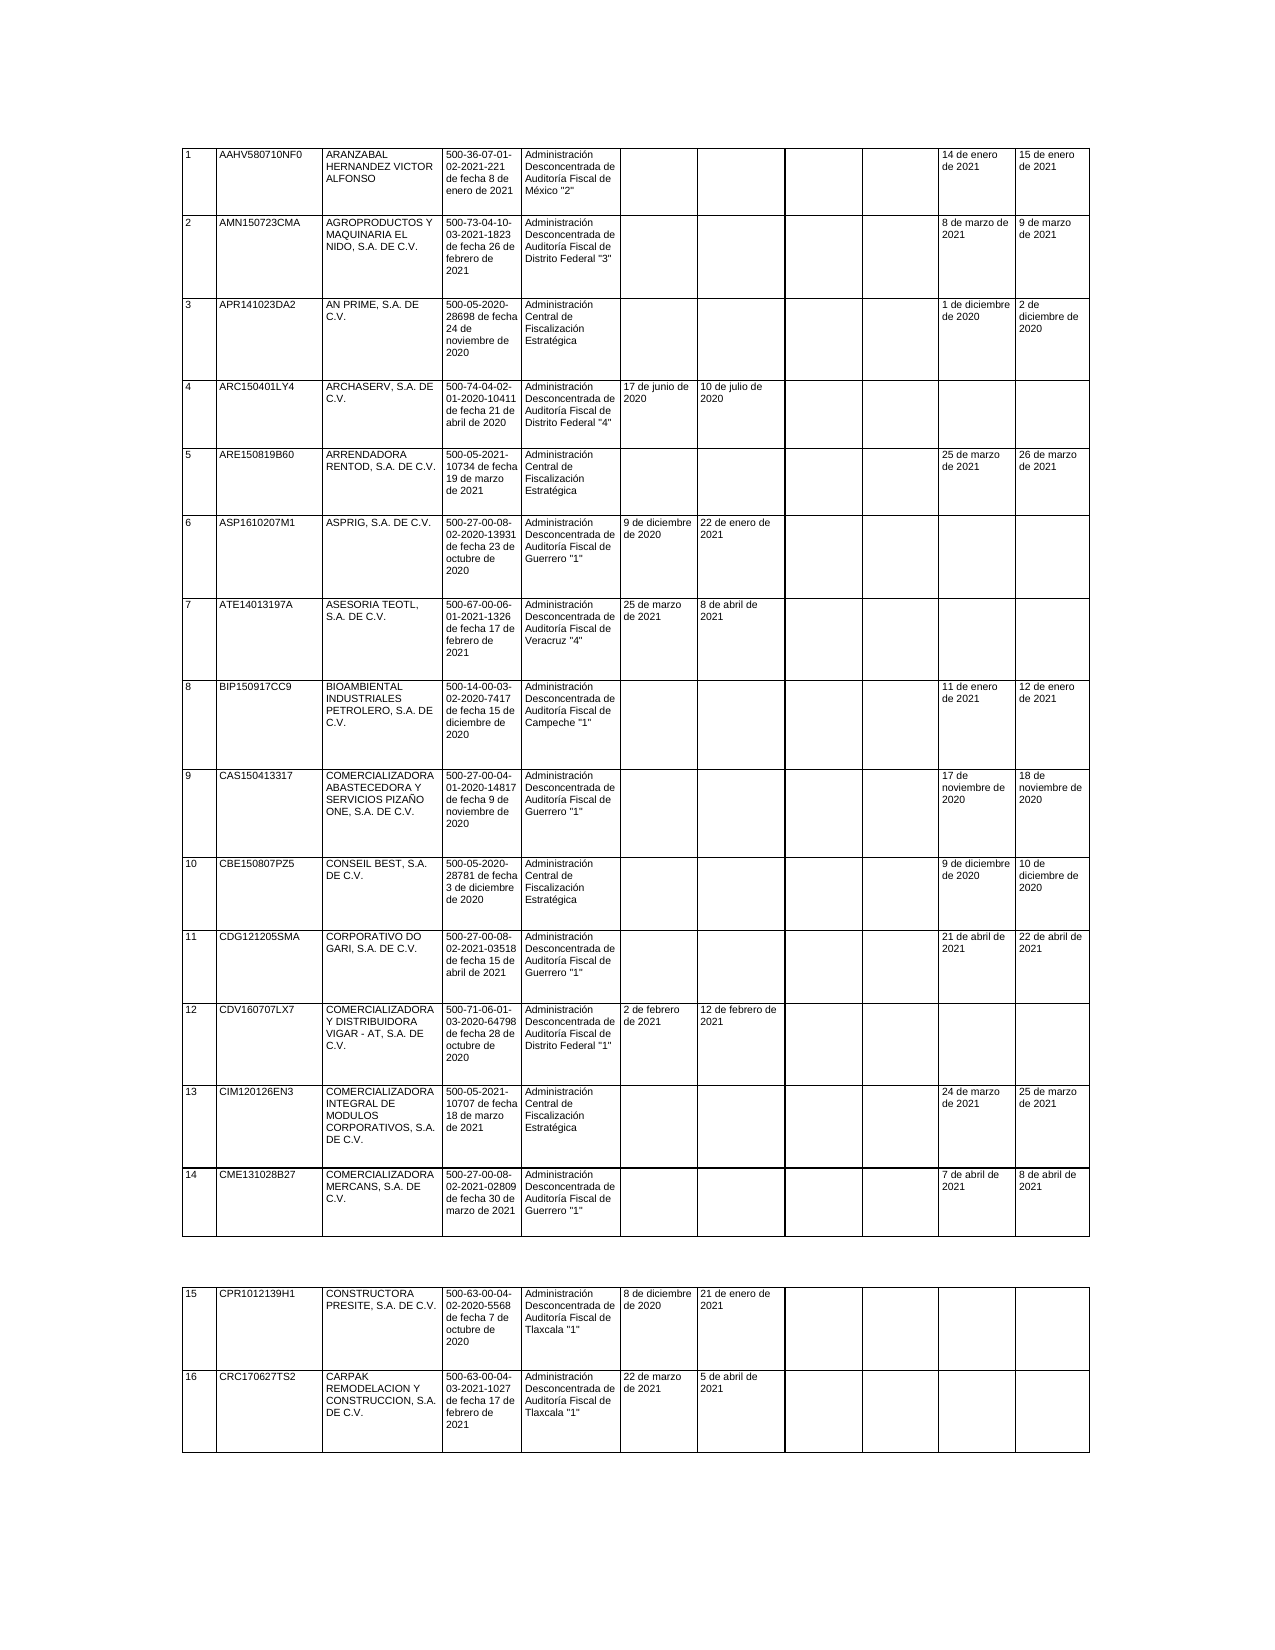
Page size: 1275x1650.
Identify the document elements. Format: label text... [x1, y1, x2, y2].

table_cell AGROPRODUCTOS Y MAQUINARIA EL NIDO, S.A. DE C.V. [323, 216, 442, 298]
table_cell 6 [183, 516, 216, 598]
table_header CONSTRUCTORA PRESITE, S.A. DE C.V. [323, 1288, 442, 1370]
table_cell CDG121205SMA [217, 931, 322, 1002]
table_header 21 de enero de 2021 [698, 1288, 784, 1370]
table_cell 5 [183, 449, 216, 515]
table_header 500-63-00-04- 02-2020-5568 de fecha 7 de octubre de 2020 [443, 1288, 521, 1370]
table_cell 12 de febrero de 2021 [698, 1004, 784, 1085]
table_header CME131028B27 [217, 1169, 322, 1236]
table_cell 500-63-00-04- 03-2021-1027 de fecha 17 de febrero de 2021 [443, 1371, 521, 1452]
table_cell 500-05-2020- 28698 de fecha 24 de noviembre de 2020 [443, 299, 521, 380]
table_header [786, 1288, 862, 1370]
table_cell 500-36-07-01- 02-2021-221 de fecha 8 de enero de 2021 [443, 149, 521, 215]
table_cell [863, 149, 938, 215]
table_header 8 de diciembre de 2020 [621, 1288, 697, 1370]
table_cell 17 de junio de 2020 [621, 381, 697, 448]
table_cell [786, 516, 862, 598]
table_cell [863, 216, 938, 298]
table_header [1016, 1288, 1089, 1370]
table_cell Administración Central de Fiscalización Estratégica [522, 1086, 620, 1167]
table_cell [786, 216, 862, 298]
table_cell ASPRIG, S.A. DE C.V. [323, 516, 442, 598]
table_cell [786, 1371, 862, 1452]
table_cell ARANZABAL HERNANDEZ VICTOR ALFONSO [323, 149, 442, 215]
table_cell Administración Desconcentrada de Auditoría Fiscal de México "2" [522, 149, 620, 215]
table_cell [698, 681, 784, 768]
table_cell 1 [183, 149, 216, 215]
table_cell [863, 1086, 938, 1167]
table_header 14 [183, 1169, 216, 1236]
table_header Administración Desconcentrada de Auditoría Fiscal de Guerrero "1" [522, 1169, 620, 1236]
table_cell 7 [183, 599, 216, 680]
table_cell ASP1610207M1 [217, 516, 322, 598]
table_cell CDV160707LX7 [217, 1004, 322, 1085]
table_cell Administración Desconcentrada de Auditoría Fiscal de Guerrero "1" [522, 931, 620, 1002]
table_cell [863, 381, 938, 448]
table_cell [786, 858, 862, 930]
table_cell 500-05-2021- 10734 de fecha 19 de marzo de 2021 [443, 449, 521, 515]
table_cell Administración Desconcentrada de Auditoría Fiscal de Distrito Federal "3" [522, 216, 620, 298]
table_cell [621, 681, 697, 768]
table_cell 2 [183, 216, 216, 298]
table_cell 10 de julio de 2020 [698, 381, 784, 448]
table_cell [939, 1004, 1015, 1085]
table_cell 13 [183, 1086, 216, 1167]
table_cell AMN150723CMA [217, 216, 322, 298]
table_cell 16 [183, 1371, 216, 1452]
table_cell 10 [183, 858, 216, 930]
table_cell 14 de enero de 2021 [939, 149, 1015, 215]
table_header Administración Desconcentrada de Auditoría Fiscal de Tlaxcala "1" [522, 1288, 620, 1370]
table_header 15 [183, 1288, 216, 1370]
table_header 7 de abril de 2021 [939, 1169, 1015, 1236]
table_header 8 de abril de 2021 [1016, 1169, 1089, 1236]
table_header [863, 1288, 938, 1370]
table_cell [786, 449, 862, 515]
table_header [939, 1288, 1015, 1370]
table_cell 10 de diciembre de 2020 [1016, 858, 1089, 930]
table_cell CAS150413317 [217, 770, 322, 857]
table_header 500-27-00-08- 02-2021-02809 de fecha 30 de marzo de 2021 [443, 1169, 521, 1236]
table_cell 12 de enero de 2021 [1016, 681, 1089, 768]
table_cell 500-74-04-02- 01-2020-10411 de fecha 21 de abril de 2020 [443, 381, 521, 448]
table_cell ARCHASERV, S.A. DE C.V. [323, 381, 442, 448]
table_cell 22 de abril de 2021 [1016, 931, 1089, 1002]
table_cell 2 de febrero de 2021 [621, 1004, 697, 1085]
table_cell [863, 931, 938, 1002]
table_cell [621, 149, 697, 215]
table_cell [1016, 1004, 1089, 1085]
table_cell [1016, 516, 1089, 598]
table_cell [1016, 1371, 1089, 1452]
table_cell [786, 931, 862, 1002]
table_cell CARPAK REMODELACION Y CONSTRUCCION, S.A. DE C.V. [323, 1371, 442, 1452]
table_header [786, 1169, 862, 1236]
table_cell [698, 858, 784, 930]
table_cell CONSEIL BEST, S.A. DE C.V. [323, 858, 442, 930]
table_cell [1016, 599, 1089, 680]
table_cell ARRENDADORA RENTOD, S.A. DE C.V. [323, 449, 442, 515]
table_cell [698, 770, 784, 857]
table_cell 500-05-2020- 28781 de fecha 3 de diciembre de 2020 [443, 858, 521, 930]
table_cell 9 de marzo de 2021 [1016, 216, 1089, 298]
table_cell 1 de diciembre de 2020 [939, 299, 1015, 380]
table_cell [786, 599, 862, 680]
table_cell CORPORATIVO DO GARI, S.A. DE C.V. [323, 931, 442, 1002]
table_cell [863, 681, 938, 768]
table_cell [786, 149, 862, 215]
table_cell [939, 381, 1015, 448]
table_cell 8 [183, 681, 216, 768]
table_cell 18 de noviembre de 2020 [1016, 770, 1089, 857]
table_cell [939, 599, 1015, 680]
table_cell 26 de marzo de 2021 [1016, 449, 1089, 515]
table_cell 11 de enero de 2021 [939, 681, 1015, 768]
table_cell Administración Central de Fiscalización Estratégica [522, 858, 620, 930]
table_cell [698, 216, 784, 298]
table_cell [786, 1086, 862, 1167]
table_cell APR141023DA2 [217, 299, 322, 380]
table_cell 8 de marzo de 2021 [939, 216, 1015, 298]
table_cell CRC170627TS2 [217, 1371, 322, 1452]
table_cell 12 [183, 1004, 216, 1085]
table_cell 500-67-00-06- 01-2021-1326 de fecha 17 de febrero de 2021 [443, 599, 521, 680]
table_cell 25 de marzo de 2021 [621, 599, 697, 680]
table_cell COMERCIALIZADORA ABASTECEDORA Y SERVICIOS PIZAÑO ONE, S.A. DE C.V. [323, 770, 442, 857]
table_cell [698, 449, 784, 515]
table_cell 11 [183, 931, 216, 1002]
table_cell [863, 299, 938, 380]
table_cell 22 de marzo de 2021 [621, 1371, 697, 1452]
table_cell 22 de enero de 2021 [698, 516, 784, 598]
table_cell [621, 1086, 697, 1167]
table_header [698, 1169, 784, 1236]
table_cell BIOAMBIENTAL INDUSTRIALES PETROLERO, S.A. DE C.V. [323, 681, 442, 768]
table_cell Administración Desconcentrada de Auditoría Fiscal de Campeche "1" [522, 681, 620, 768]
table_cell Administración Desconcentrada de Auditoría Fiscal de Distrito Federal "1" [522, 1004, 620, 1085]
table_cell 500-05-2021- 10707 de fecha 18 de marzo de 2021 [443, 1086, 521, 1167]
table_header [621, 1169, 697, 1236]
table_cell ASESORIA TEOTL, S.A. DE C.V. [323, 599, 442, 680]
table_cell COMERCIALIZADORA INTEGRAL DE MODULOS CORPORATIVOS, S.A. DE C.V. [323, 1086, 442, 1167]
table_cell [786, 1004, 862, 1085]
table_header COMERCIALIZADORA MERCANS, S.A. DE C.V. [323, 1169, 442, 1236]
table_header CPR1012139H1 [217, 1288, 322, 1370]
table_cell 9 de diciembre de 2020 [939, 858, 1015, 930]
table_cell [698, 1086, 784, 1167]
table_cell CBE150807PZ5 [217, 858, 322, 930]
table_cell Administración Desconcentrada de Auditoría Fiscal de Guerrero "1" [522, 516, 620, 598]
table_cell [863, 770, 938, 857]
table_cell [621, 216, 697, 298]
table_cell [621, 858, 697, 930]
table_cell [786, 681, 862, 768]
table_cell Administración Desconcentrada de Auditoría Fiscal de Distrito Federal "4" [522, 381, 620, 448]
table_cell 500-27-00-04- 01-2020-14817 de fecha 9 de noviembre de 2020 [443, 770, 521, 857]
table_cell [621, 299, 697, 380]
table_cell 21 de abril de 2021 [939, 931, 1015, 1002]
table_cell Administración Central de Fiscalización Estratégica [522, 449, 620, 515]
table_cell 25 de marzo de 2021 [939, 449, 1015, 515]
table_cell AN PRIME, S.A. DE C.V. [323, 299, 442, 380]
table_cell [863, 449, 938, 515]
table_cell 24 de marzo de 2021 [939, 1086, 1015, 1167]
table_cell Administración Desconcentrada de Auditoría Fiscal de Veracruz "4" [522, 599, 620, 680]
table_cell 17 de noviembre de 2020 [939, 770, 1015, 857]
table_cell AAHV580710NF0 [217, 149, 322, 215]
table_cell 500-27-00-08- 02-2020-13931 de fecha 23 de octubre de 2020 [443, 516, 521, 598]
table_cell 2 de diciembre de 2020 [1016, 299, 1089, 380]
table_cell Administración Desconcentrada de Auditoría Fiscal de Tlaxcala "1" [522, 1371, 620, 1452]
table_cell [786, 770, 862, 857]
table_cell [698, 299, 784, 380]
table_cell [863, 599, 938, 680]
table_header [863, 1169, 938, 1236]
table_cell [786, 299, 862, 380]
table_cell Administración Central de Fiscalización Estratégica [522, 299, 620, 380]
table_cell 8 de abril de 2021 [698, 599, 784, 680]
table_cell [698, 931, 784, 1002]
table_cell [939, 516, 1015, 598]
table_cell ARC150401LY4 [217, 381, 322, 448]
table_cell 5 de abril de 2021 [698, 1371, 784, 1452]
table_cell [698, 149, 784, 215]
table_cell [1016, 381, 1089, 448]
table_cell [621, 449, 697, 515]
table_cell [863, 1371, 938, 1452]
table_cell 4 [183, 381, 216, 448]
table_cell ATE14013197A [217, 599, 322, 680]
table_cell [863, 516, 938, 598]
table_cell [621, 931, 697, 1002]
table_cell CIM120126EN3 [217, 1086, 322, 1167]
table_cell [939, 1371, 1015, 1452]
table_cell Administración Desconcentrada de Auditoría Fiscal de Guerrero "1" [522, 770, 620, 857]
table_cell [786, 381, 862, 448]
table_cell 500-27-00-08- 02-2021-03518 de fecha 15 de abril de 2021 [443, 931, 521, 1002]
table_cell 500-73-04-10- 03-2021-1823 de fecha 26 de febrero de 2021 [443, 216, 521, 298]
table_cell ARE150819B60 [217, 449, 322, 515]
table_cell 15 de enero de 2021 [1016, 149, 1089, 215]
table_cell COMERCIALIZADORA Y DISTRIBUIDORA VIGAR - AT, S.A. DE C.V. [323, 1004, 442, 1085]
table_cell 25 de marzo de 2021 [1016, 1086, 1089, 1167]
table_cell [621, 770, 697, 857]
table_cell 3 [183, 299, 216, 380]
table_cell 9 [183, 770, 216, 857]
table_cell 9 de diciembre de 2020 [621, 516, 697, 598]
table_cell [863, 858, 938, 930]
table_cell 500-14-00-03- 02-2020-7417 de fecha 15 de diciembre de 2020 [443, 681, 521, 768]
table_cell BIP150917CC9 [217, 681, 322, 768]
table_cell [863, 1004, 938, 1085]
table_cell 500-71-06-01- 03-2020-64798 de fecha 28 de octubre de 2020 [443, 1004, 521, 1085]
